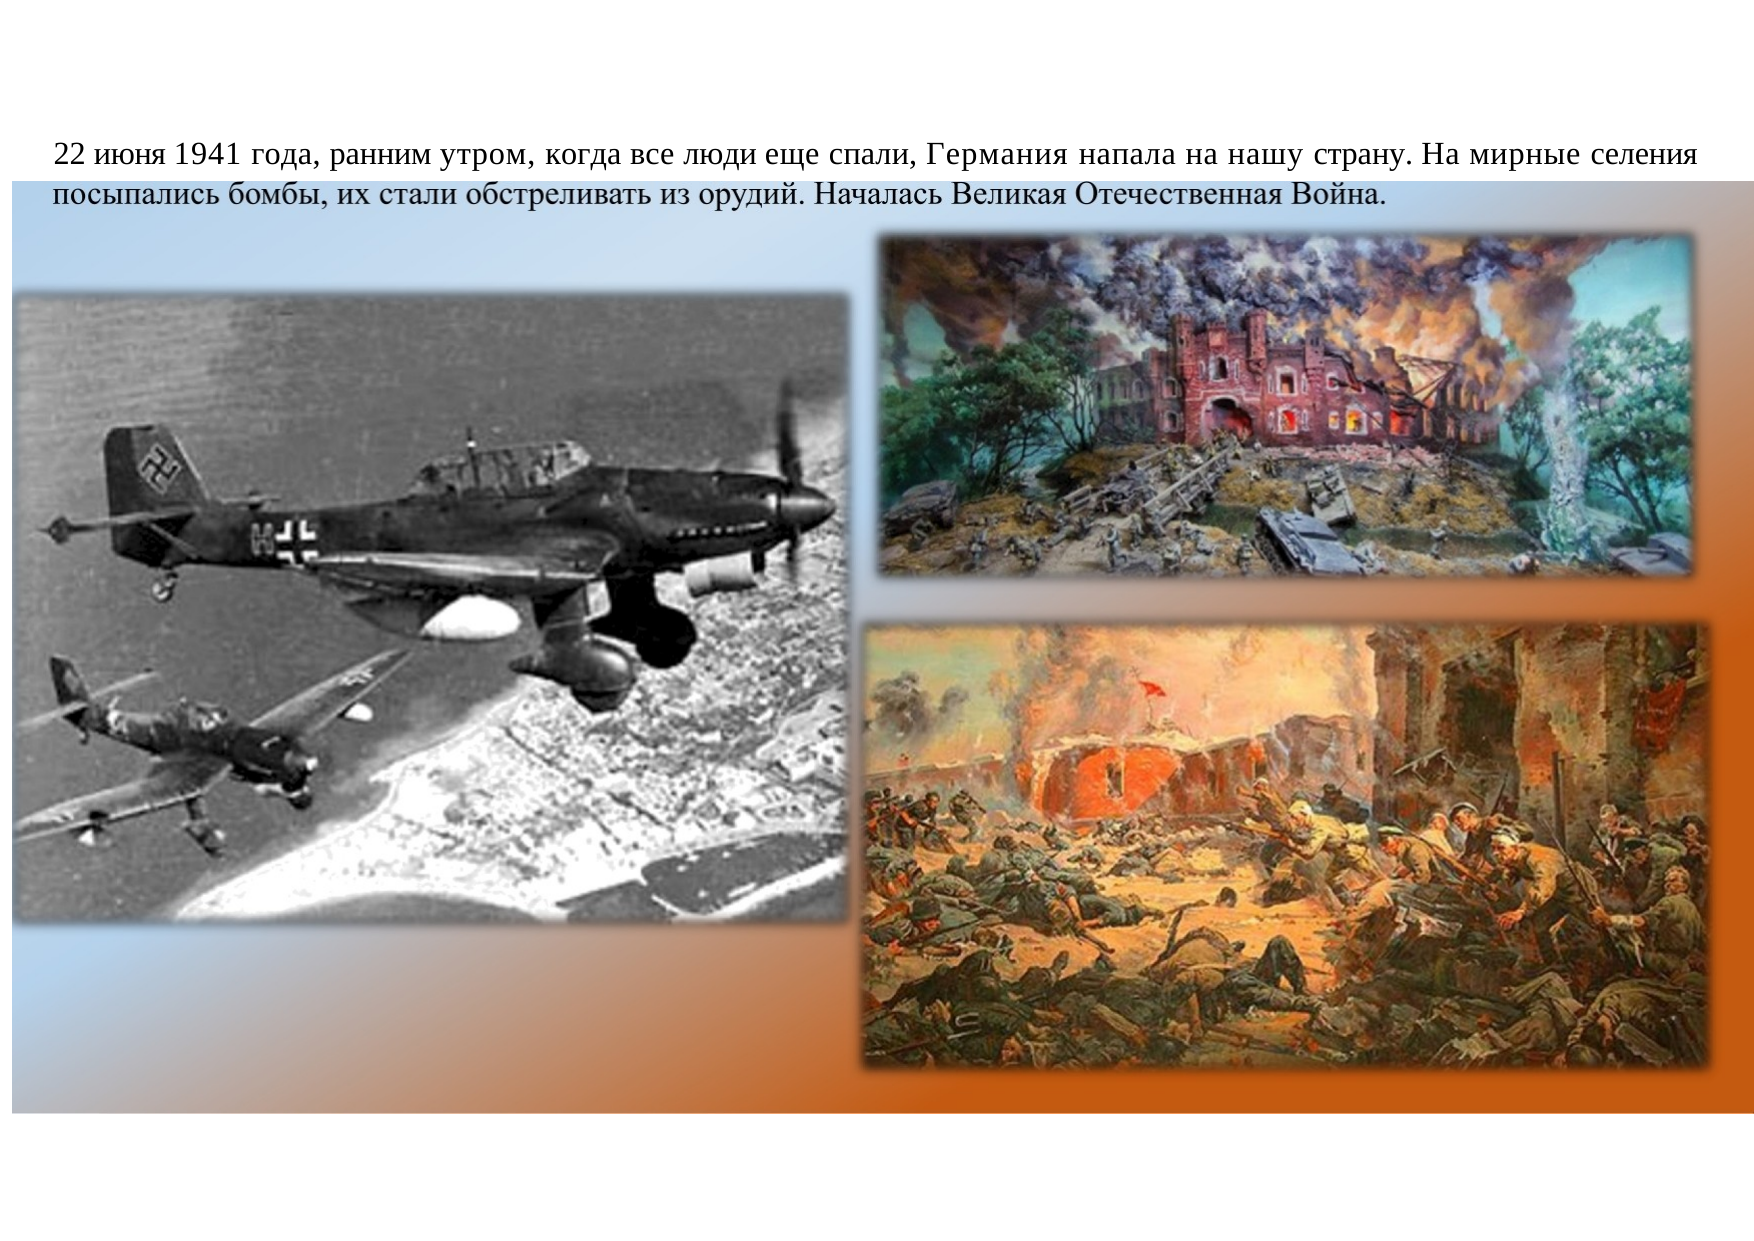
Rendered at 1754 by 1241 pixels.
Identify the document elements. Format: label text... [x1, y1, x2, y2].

picture [12, 181, 1754, 1114]
text 22 июня 1941 года, ранним утром, когда все люди еще спали, Германия напала на нашу страну. На мирные селения [53, 134, 1754, 171]
